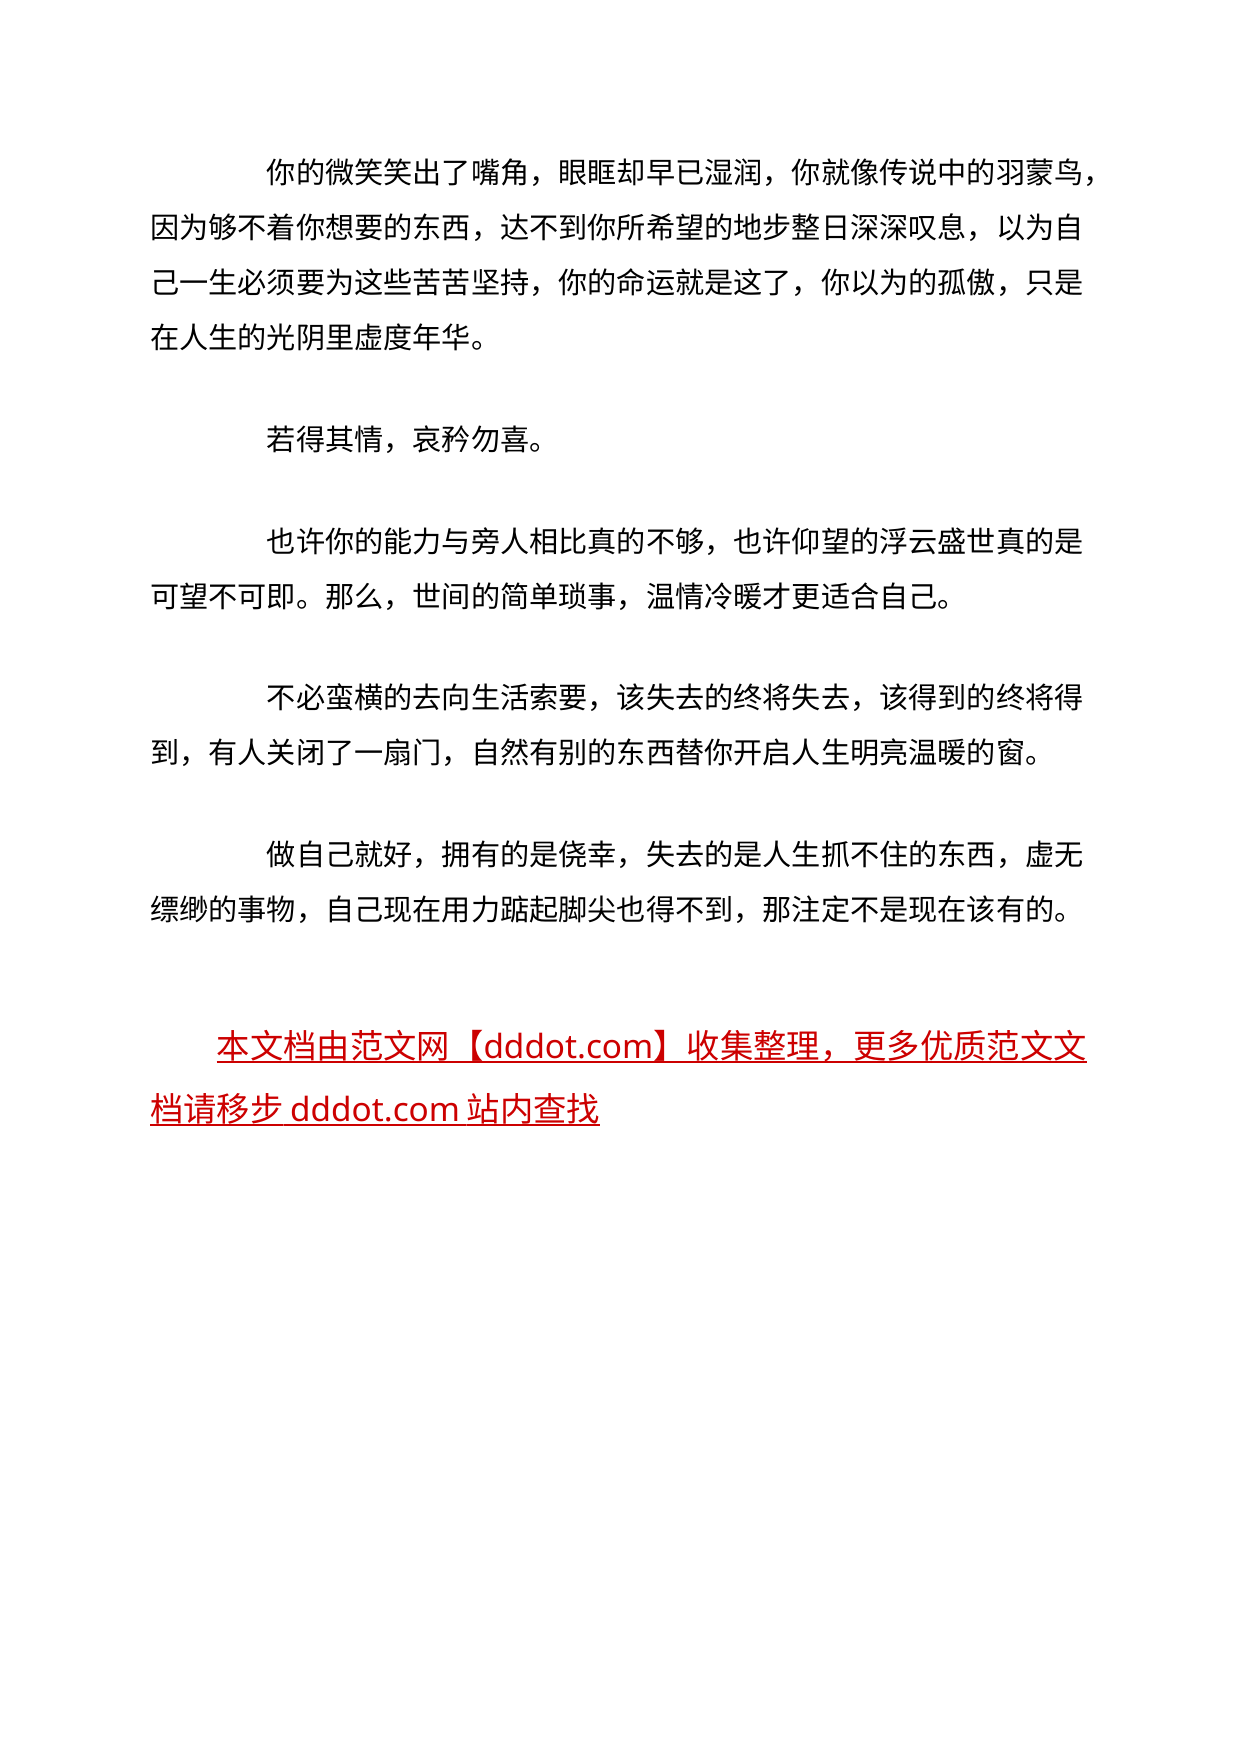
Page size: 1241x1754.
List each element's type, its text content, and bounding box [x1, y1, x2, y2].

text 本文档由范文网【dddot.com】收集整理，更多优质范文文档请移步dddot.com站内查找 [150, 1019, 1090, 1131]
text 不必蛮横的去向生活索要，该失去的终将失去，该得到的终将得到，有人关闭了一扇门，自然有别的东西替你开启人生明亮温暖的窗。 [150, 675, 1090, 772]
text 也许你的能力与旁人相比真的不够，也许仰望的浮云盛世真的是可望不可即。那么，世间的简单琐事，温情冷暖才更适合自己。 [150, 518, 1090, 615]
text 你的微笑笑出了嘴角，眼眶却早已湿润，你就像传说中的羽蒙鸟，因为够不着你想要的东西，达不到你所希望的地步整日深深叹息，以为自己一生必须要为这些苦苦坚持，你的命运就是这了，你以为的孤傲，只是在人生的光阴里虚度年华。 [150, 150, 1090, 357]
text 做自己就好，拥有的是侥幸，失去的是人生抓不住的东西，虚无缥缈的事物，自己现在用力踮起脚尖也得不到，那注定不是现在该有的。 [150, 832, 1090, 929]
text 若得其情，哀矜勿喜。 [150, 416, 1090, 459]
